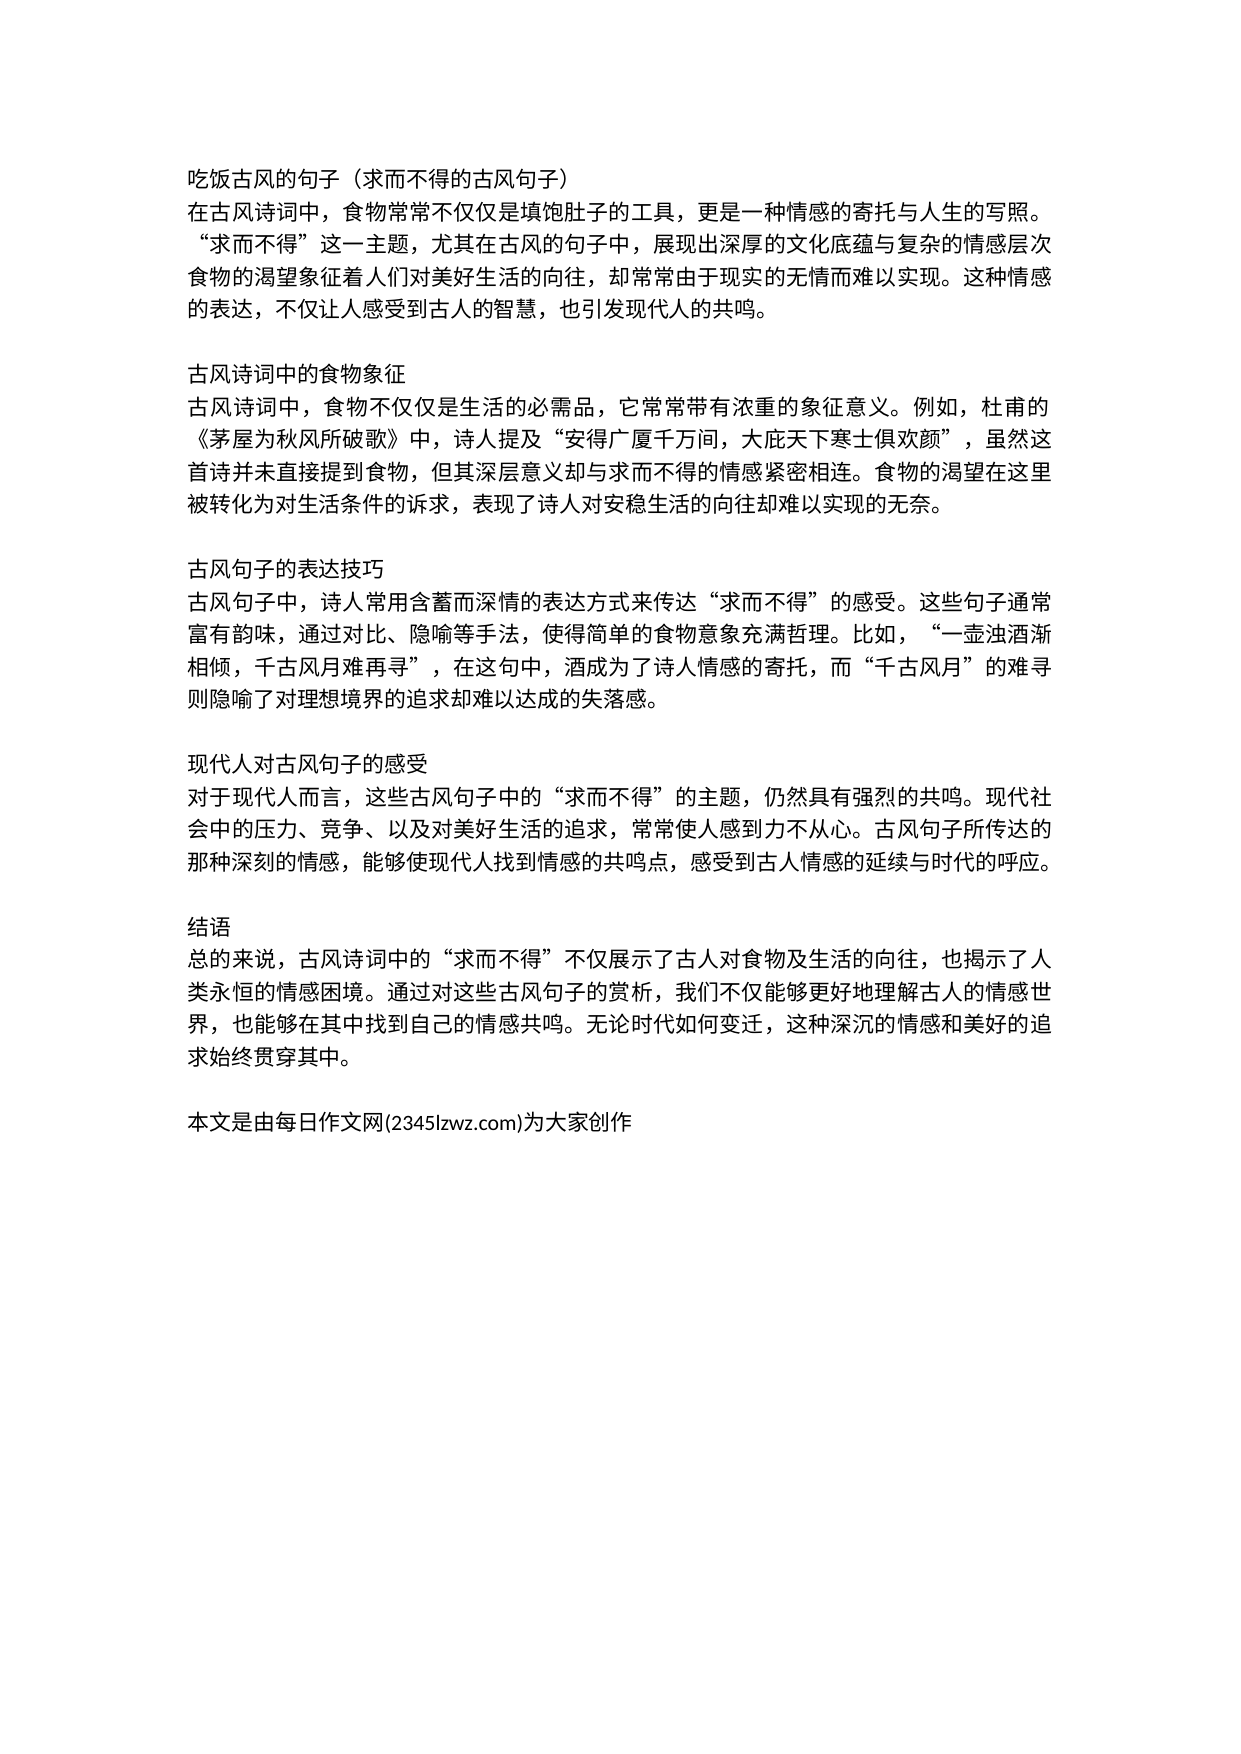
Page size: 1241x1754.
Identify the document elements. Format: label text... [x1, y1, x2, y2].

text 在古风诗词中，食物常常不仅仅是填饱肚子的工具，更是一种情感的寄托与人生的写照。“求而不得”这一主题，尤其在古风的句子中，展现出深厚的文化底蕴与复杂的情感层次。食物的渴望象征着人们对美好生活的向往，却常常由于现实的无情而难以实现。这种情感的表达，不仅让人感受到古人的智慧，也引发现代人的共鸣。 [187, 194, 1053, 324]
text 本文是由每日作文网(2345lzwz.com)为大家创作 [187, 1104, 1053, 1137]
text 古风诗词中，食物不仅仅是生活的必需品，它常常带有浓重的象征意义。例如，杜甫的《茅屋为秋风所破歌》中，诗人提及“安得广厦千万间，大庇天下寒士俱欢颜”，虽然这首诗并未直接提到食物，但其深层意义却与求而不得的情感紧密相连。食物的渴望在这里被转化为对生活条件的诉求，表现了诗人对安稳生活的向往却难以实现的无奈。 [187, 389, 1053, 519]
text 现代人对古风句子的感受 [187, 747, 1053, 779]
text 对于现代人而言，这些古风句子中的“求而不得”的主题，仍然具有强烈的共鸣。现代社会中的压力、竞争、以及对美好生活的追求，常常使人感到力不从心。古风句子所传达的那种深刻的情感，能够使现代人找到情感的共鸣点，感受到古人情感的延续与时代的呼应。 [187, 779, 1053, 877]
text 古风诗词中的食物象征 [187, 357, 1053, 389]
text 古风句子的表达技巧 [187, 552, 1053, 584]
text 古风句子中，诗人常用含蓄而深情的表达方式来传达“求而不得”的感受。这些句子通常富有韵味，通过对比、隐喻等手法，使得简单的食物意象充满哲理。比如，“一壶浊酒渐相倾，千古风月难再寻”，在这句中，酒成为了诗人情感的寄托，而“千古风月”的难寻则隐喻了对理想境界的追求却难以达成的失落感。 [187, 584, 1053, 714]
text 总的来说，古风诗词中的“求而不得”不仅展示了古人对食物及生活的向往，也揭示了人类永恒的情感困境。通过对这些古风句子的赏析，我们不仅能够更好地理解古人的情感世界，也能够在其中找到自己的情感共鸣。无论时代如何变迁，这种深沉的情感和美好的追求始终贯穿其中。 [187, 942, 1053, 1072]
text 吃饭古风的句子（求而不得的古风句子） [187, 162, 1053, 194]
text 结语 [187, 909, 1053, 942]
